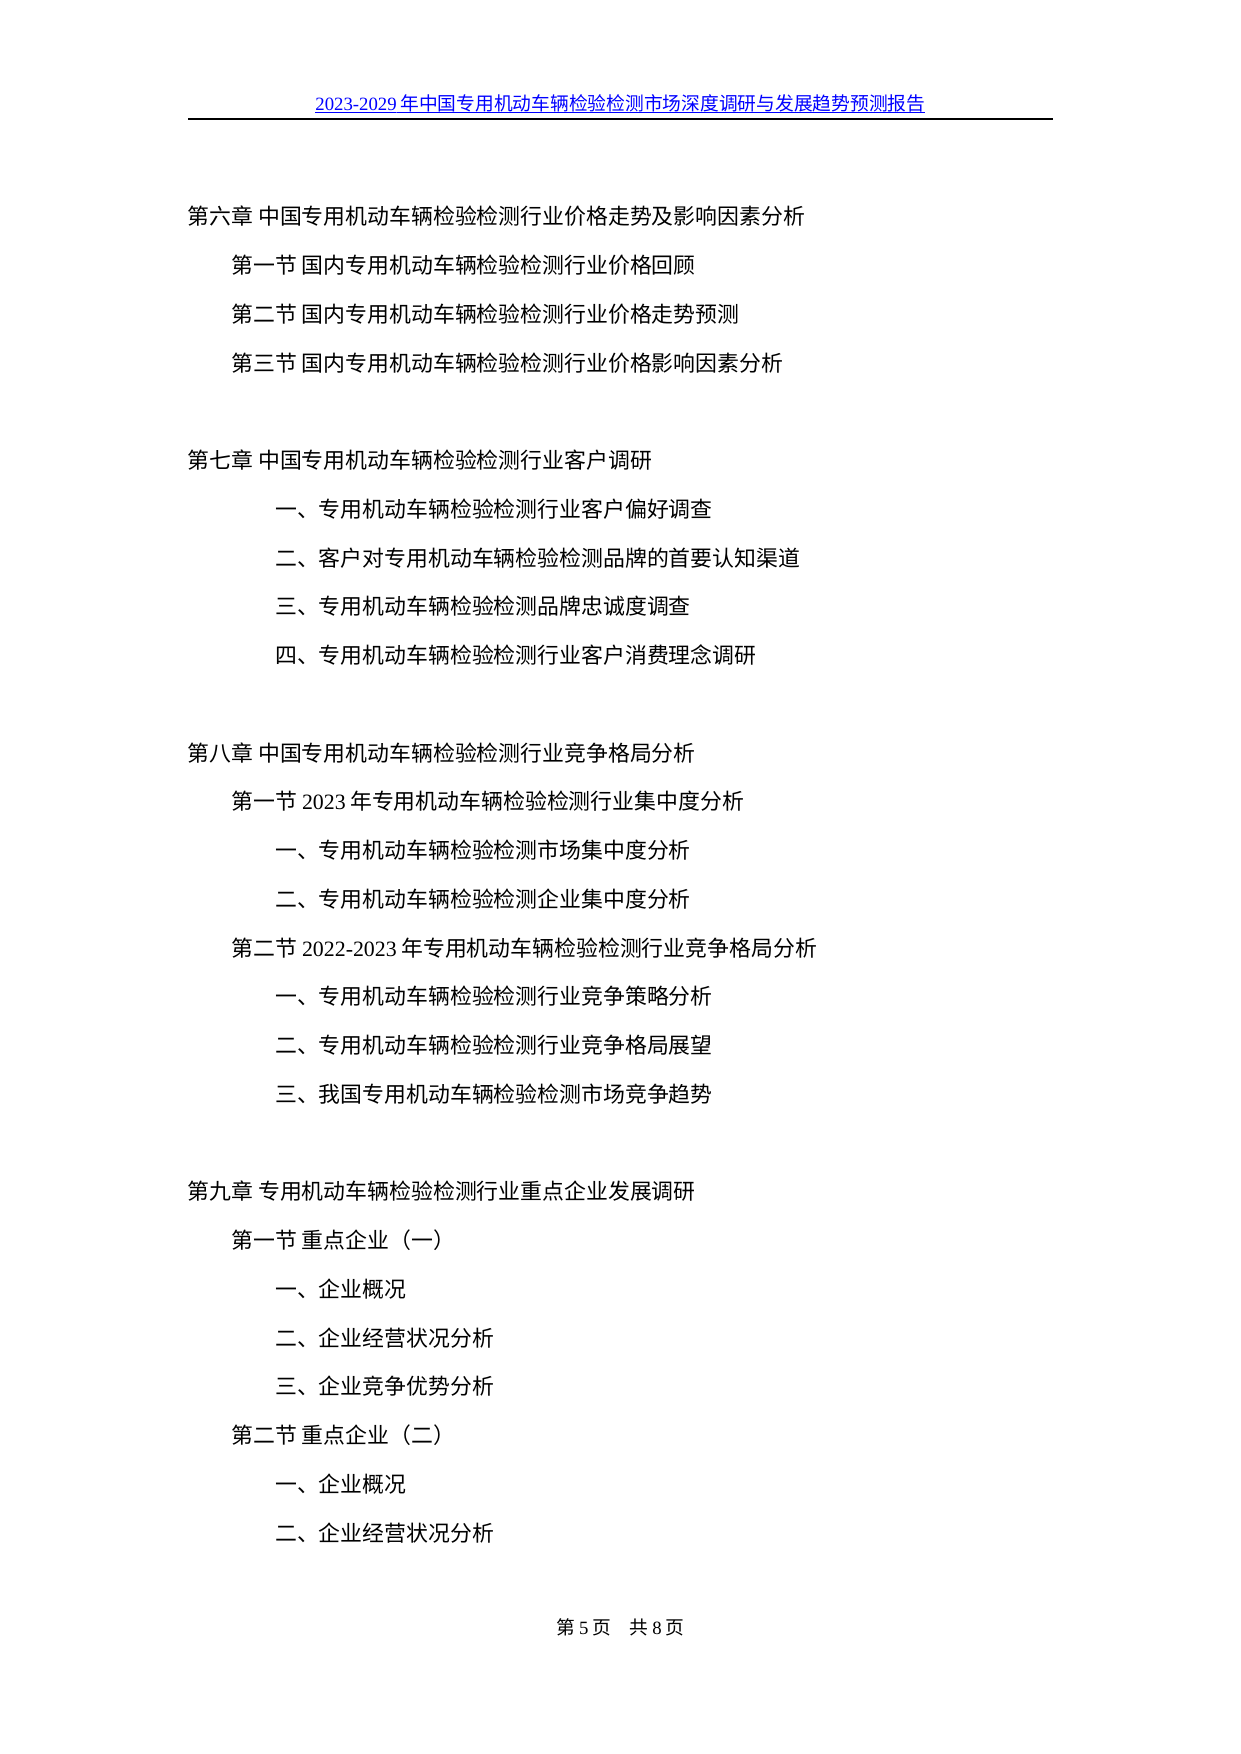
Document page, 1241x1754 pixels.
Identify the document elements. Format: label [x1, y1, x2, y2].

text [187, 150, 1053, 1548]
